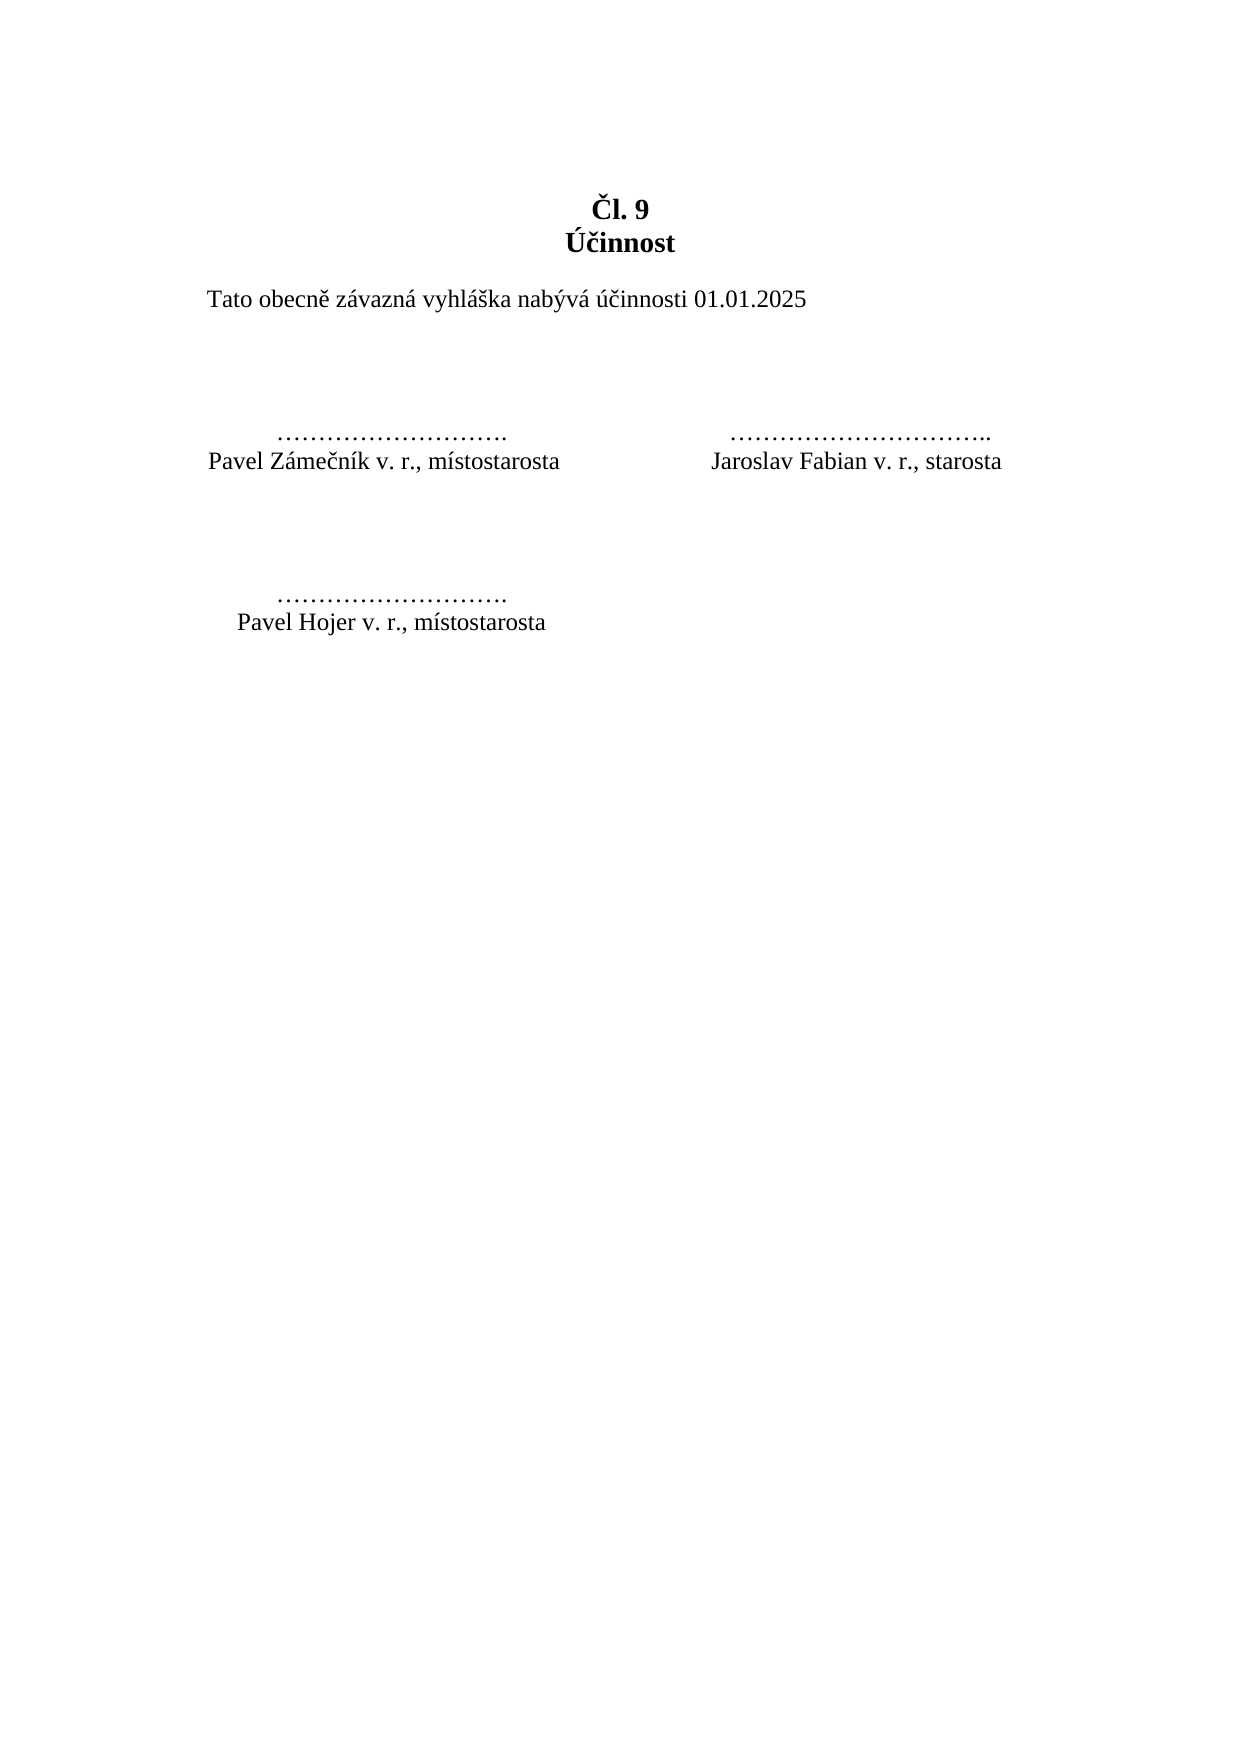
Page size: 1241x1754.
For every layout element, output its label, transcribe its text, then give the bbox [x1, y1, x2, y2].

text Čl. 9 [148, 192, 1093, 226]
text Účinnost [148, 226, 1093, 259]
text ………………………. [148, 579, 1093, 607]
text ………………………. ………………………….. [148, 417, 1093, 446]
text Pavel Zámečník v. r., místostarosta Jaroslav Fabian v. r., starosta [148, 446, 1093, 474]
list Tato obecně závazná vyhláška nabývá účinnosti 01.01.2025 [148, 284, 1093, 313]
text Pavel Hojer v. r., místostarosta [148, 607, 1093, 636]
